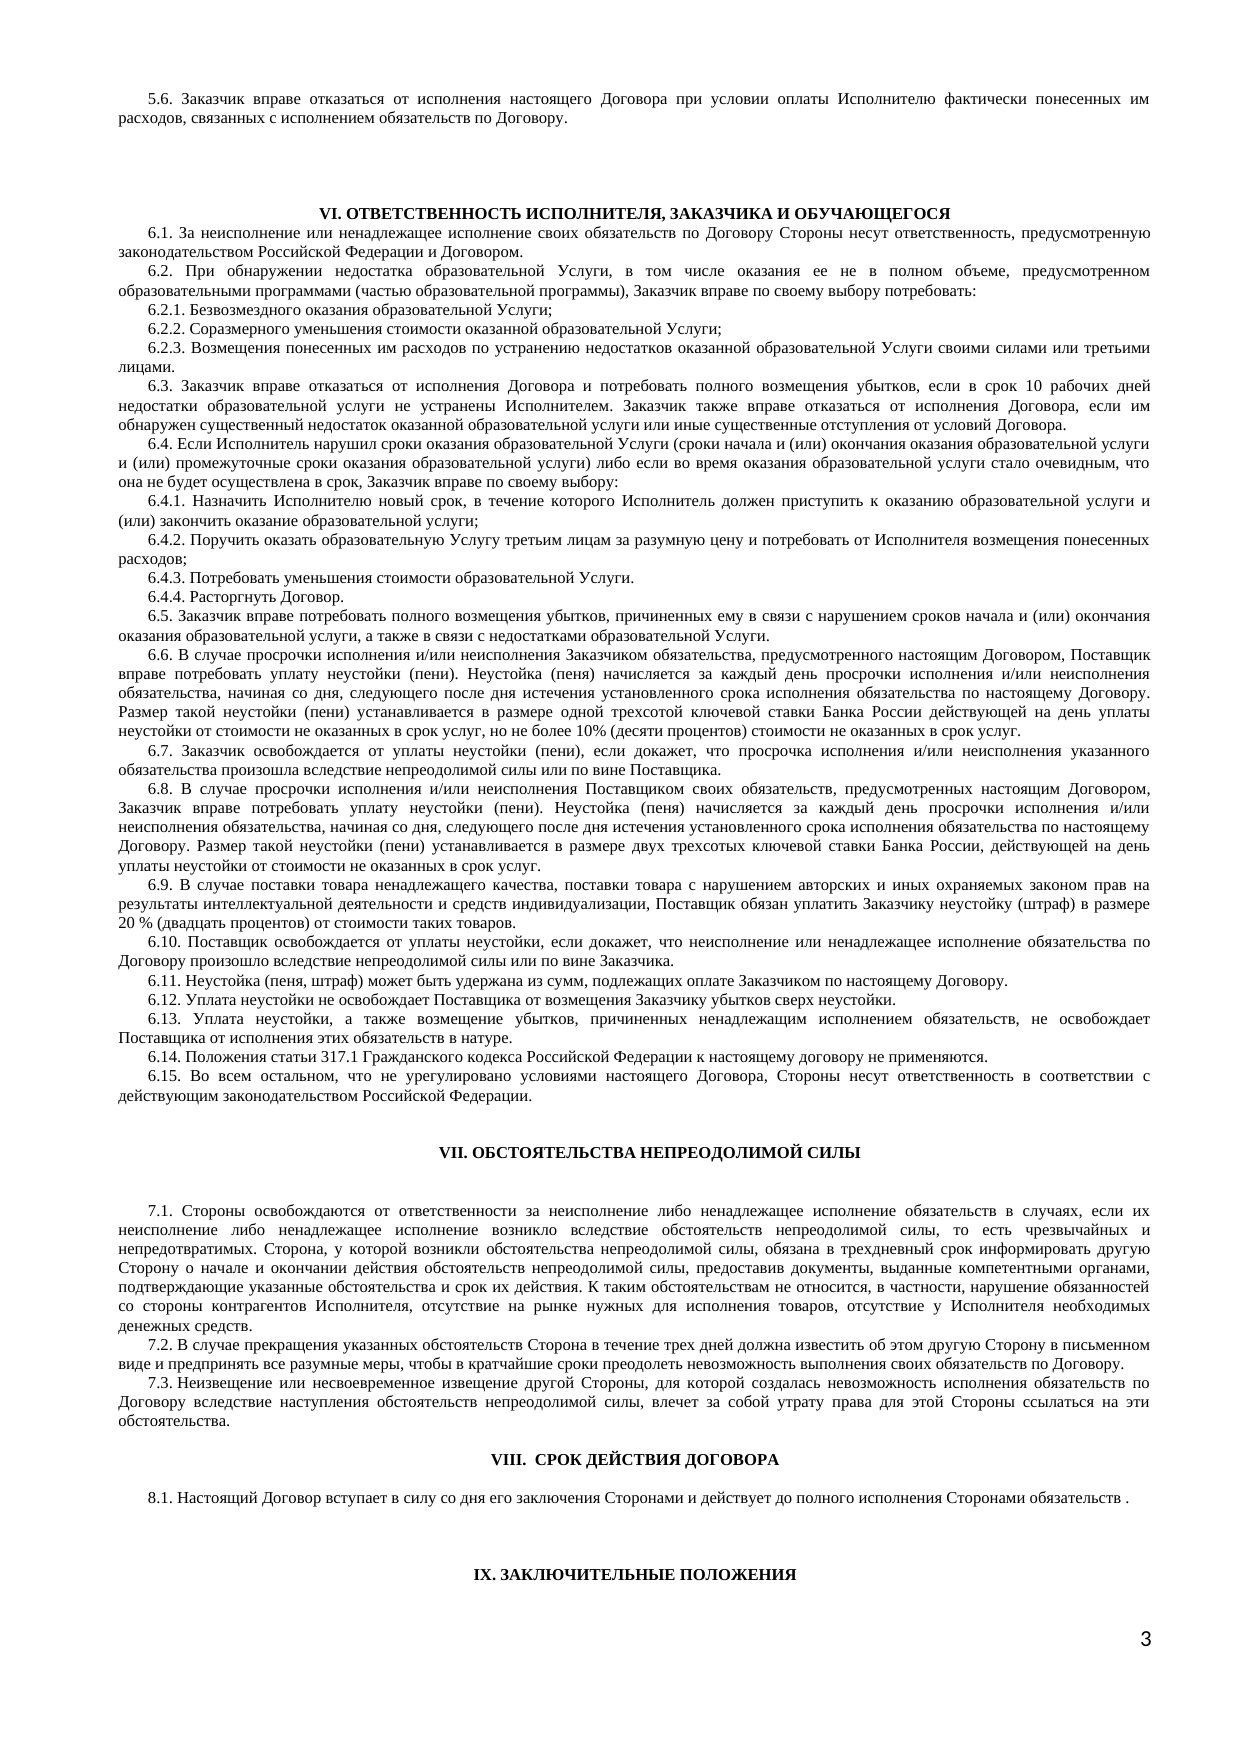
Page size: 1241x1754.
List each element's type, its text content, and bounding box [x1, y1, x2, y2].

text 6.4. Если Исполнитель нарушил сроки оказания образовательной Услуги (сроки начала и (или) окончания оказания образовательной услуги и (или) промежуточные сроки оказания образовательной услуги) либо если во время оказания образовательной услуги стало очевидным, что она не будет осуществлена в срок, Заказчик вправе по своему выбору: [118, 434, 1152, 491]
text 6.10. Поставщик освобождается от уплаты неустойки, если докажет, что неисполнение или ненадлежащее исполнение обязательства по Договору произошло вследствие непреодолимой силы или по вине Заказчика. [118, 932, 1152, 970]
text 7.1. Стороны освобождаются от ответственности за неисполнение либо ненадлежащее исполнение обязательств в случаях, если их неисполнение либо ненадлежащее исполнение возникло вследствие обстоятельств непреодолимой силы, то есть чрезвычайных и непредотвратимых. Сторона, у которой возникли обстоятельства непреодолимой силы, обязана в трехдневный срок информировать другую Сторону о начале и окончании действия обстоятельств непреодолимой силы, предоставив документы, выданные компетентными органами, подтверждающие указанные обстоятельства и срок их действия. К таким обстоятельствам не относится, в частности, нарушение обязанностей со стороны контрагентов Исполнителя, отсутствие на рынке нужных для исполнения товаров, отсутствие у Исполнителя необходимых денежных средств. [118, 1200, 1152, 1334]
text 6.6. В случае просрочки исполнения и/или неисполнения Заказчиком обязательства, предусмотренного настоящим Договором, Поставщик вправе потребовать уплату неустойки (пени). Неустойка (пеня) начисляется за каждый день просрочки исполнения и/или неисполнения обязательства, начиная со дня, следующего после дня истечения установленного срока исполнения обязательства по настоящему Договору. Размер такой неустойки (пени) устанавливается в размере одной трехсотой ключевой ставки Банка России действующей на день уплаты неустойки от стоимости не оказанных в срок услуг, но не более 10% (десяти процентов) стоимости не оказанных в срок услуг. [118, 644, 1152, 740]
text VIII. СРОК ДЕЙСТВИЯ ДОГОВОРА [118, 1449, 1152, 1469]
text IX. ЗАКЛЮЧИТЕЛЬНЫЕ ПОЛОЖЕНИЯ [118, 1564, 1152, 1584]
text 6.8. В случае просрочки исполнения и/или неисполнения Поставщиком своих обязательств, предусмотренных настоящим Договором, Заказчик вправе потребовать уплату неустойки (пени). Неустойка (пеня) начисляется за каждый день просрочки исполнения и/или неисполнения обязательства, начиная со дня, следующего после дня истечения установленного срока исполнения обязательства по настоящему Договору. Размер такой неустойки (пени) устанавливается в размере двух трехсотых ключевой ставки Банка России, действующей на день уплаты неустойки от стоимости не оказанных в срок услуг. [118, 779, 1152, 874]
text VI. ОТВЕТСТВЕННОСТЬ ИСПОЛНИТЕЛЯ, ЗАКАЗЧИКА И ОБУЧАЮЩЕГОСЯ [118, 204, 1152, 223]
text 6.7. Заказчик освобождается от уплаты неустойки (пени), если докажет, что просрочка исполнения и/или неисполнения указанного обязательства произошла вследствие непреодолимой силы или по вине Поставщика. [118, 740, 1152, 779]
text 6.2.3. Возмещения понесенных им расходов по устранению недостатков оказанной образовательной Услуги своими силами или третьими лицами. [118, 338, 1152, 376]
text 6.14. Положения статьи 317.1 Гражданского кодекса Российской Федерации к настоящему договору не применяются. [118, 1047, 1152, 1066]
text 6.4.2. Поручить оказать образовательную Услугу третьим лицам за разумную цену и потребовать от Исполнителя возмещения понесенных расходов; [118, 529, 1152, 568]
text 6.9. В случае поставки товара ненадлежащего качества, поставки товара с нарушением авторских и иных охраняемых законом прав на результаты интеллектуальной деятельности и средств индивидуализации, Поставщик обязан уплатить Заказчику неустойку (штраф) в размере 20 % (двадцать процентов) от стоимости таких товаров. [118, 874, 1152, 932]
text 6.2.1. Безвозмездного оказания образовательной Услуги; [118, 299, 1152, 319]
text 6.11. Неустойка (пеня, штраф) может быть удержана из сумм, подлежащих оплате Заказчиком по настоящему Договору. [118, 970, 1152, 989]
text 6.4.1. Назначить Исполнителю новый срок, в течение которого Исполнитель должен приступить к оказанию образовательной услуги и (или) закончить оказание образовательной услуги; [118, 491, 1152, 529]
text VII. ОБСТОЯТЕЛЬСТВА НЕПРЕОДОЛИМОЙ СИЛЫ [118, 1143, 1152, 1162]
text 6.2. При обнаружении недостатка образовательной Услуги, в том числе оказания ее не в полном объеме, предусмотренном образовательными программами (частью образовательной программы), Заказчик вправе по своему выбору потребовать: [118, 261, 1152, 299]
text 7.2. В случае прекращения указанных обстоятельств Сторона в течение трех дней должна известить об этом другую Сторону в письменном виде и предпринять все разумные меры, чтобы в кратчайшие сроки преодолеть невозможность выполнения своих обязательств по Договору. [118, 1334, 1152, 1373]
text 6.4.4. Расторгнуть Договор. [118, 587, 1152, 606]
text 5.6. Заказчик вправе отказаться от исполнения настоящего Договора при условии оплаты Исполнителю фактически понесенных им расходов, связанных с исполнением обязательств по Договору. [118, 89, 1152, 127]
text 6.15. Во всем остальном, что не урегулировано условиями настоящего Договора, Стороны несут ответственность в соответствии с действующим законодательством Российской Федерации. [118, 1066, 1152, 1104]
text 6.3. Заказчик вправе отказаться от исполнения Договора и потребовать полного возмещения убытков, если в срок 10 рабочих дней недостатки образовательной услуги не устранены Исполнителем. Заказчик также вправе отказаться от исполнения Договора, если им обнаружен существенный недостаток оказанной образовательной услуги или иные существенные отступления от условий Договора. [118, 376, 1152, 434]
text 6.5. Заказчик вправе потребовать полного возмещения убытков, причиненных ему в связи с нарушением сроков начала и (или) окончания оказания образовательной услуги, а также в связи с недостатками образовательной Услуги. [118, 606, 1152, 644]
text 6.12. Уплата неустойки не освобождает Поставщика от возмещения Заказчику убытков сверх неустойки. [118, 989, 1152, 1009]
text 6.4.3. Потребовать уменьшения стоимости образовательной Услуги. [118, 568, 1152, 587]
text 8.1. Настоящий Договор вступает в силу со дня его заключения Сторонами и действует до полного исполнения Сторонами обязательств . [118, 1488, 1152, 1507]
text 6.1. За неисполнение или ненадлежащее исполнение своих обязательств по Договору Стороны несут ответственность, предусмотренную законодательством Российской Федерации и Договором. [118, 223, 1152, 261]
text 6.2.2. Соразмерного уменьшения стоимости оказанной образовательной Услуги; [118, 319, 1152, 338]
text 7.3. Неизвещение или несвоевременное извещение другой Стороны, для которой создалась невозможность исполнения обязательств по Договору вследствие наступления обстоятельств непреодолимой силы, влечет за собой утрату права для этой Стороны ссылаться на эти обстоятельства. [118, 1373, 1152, 1430]
text 6.13. Уплата неустойки, а также возмещение убытков, причиненных ненадлежащим исполнением обязательств, не освобождает Поставщика от исполнения этих обязательств в натуре. [118, 1009, 1152, 1047]
